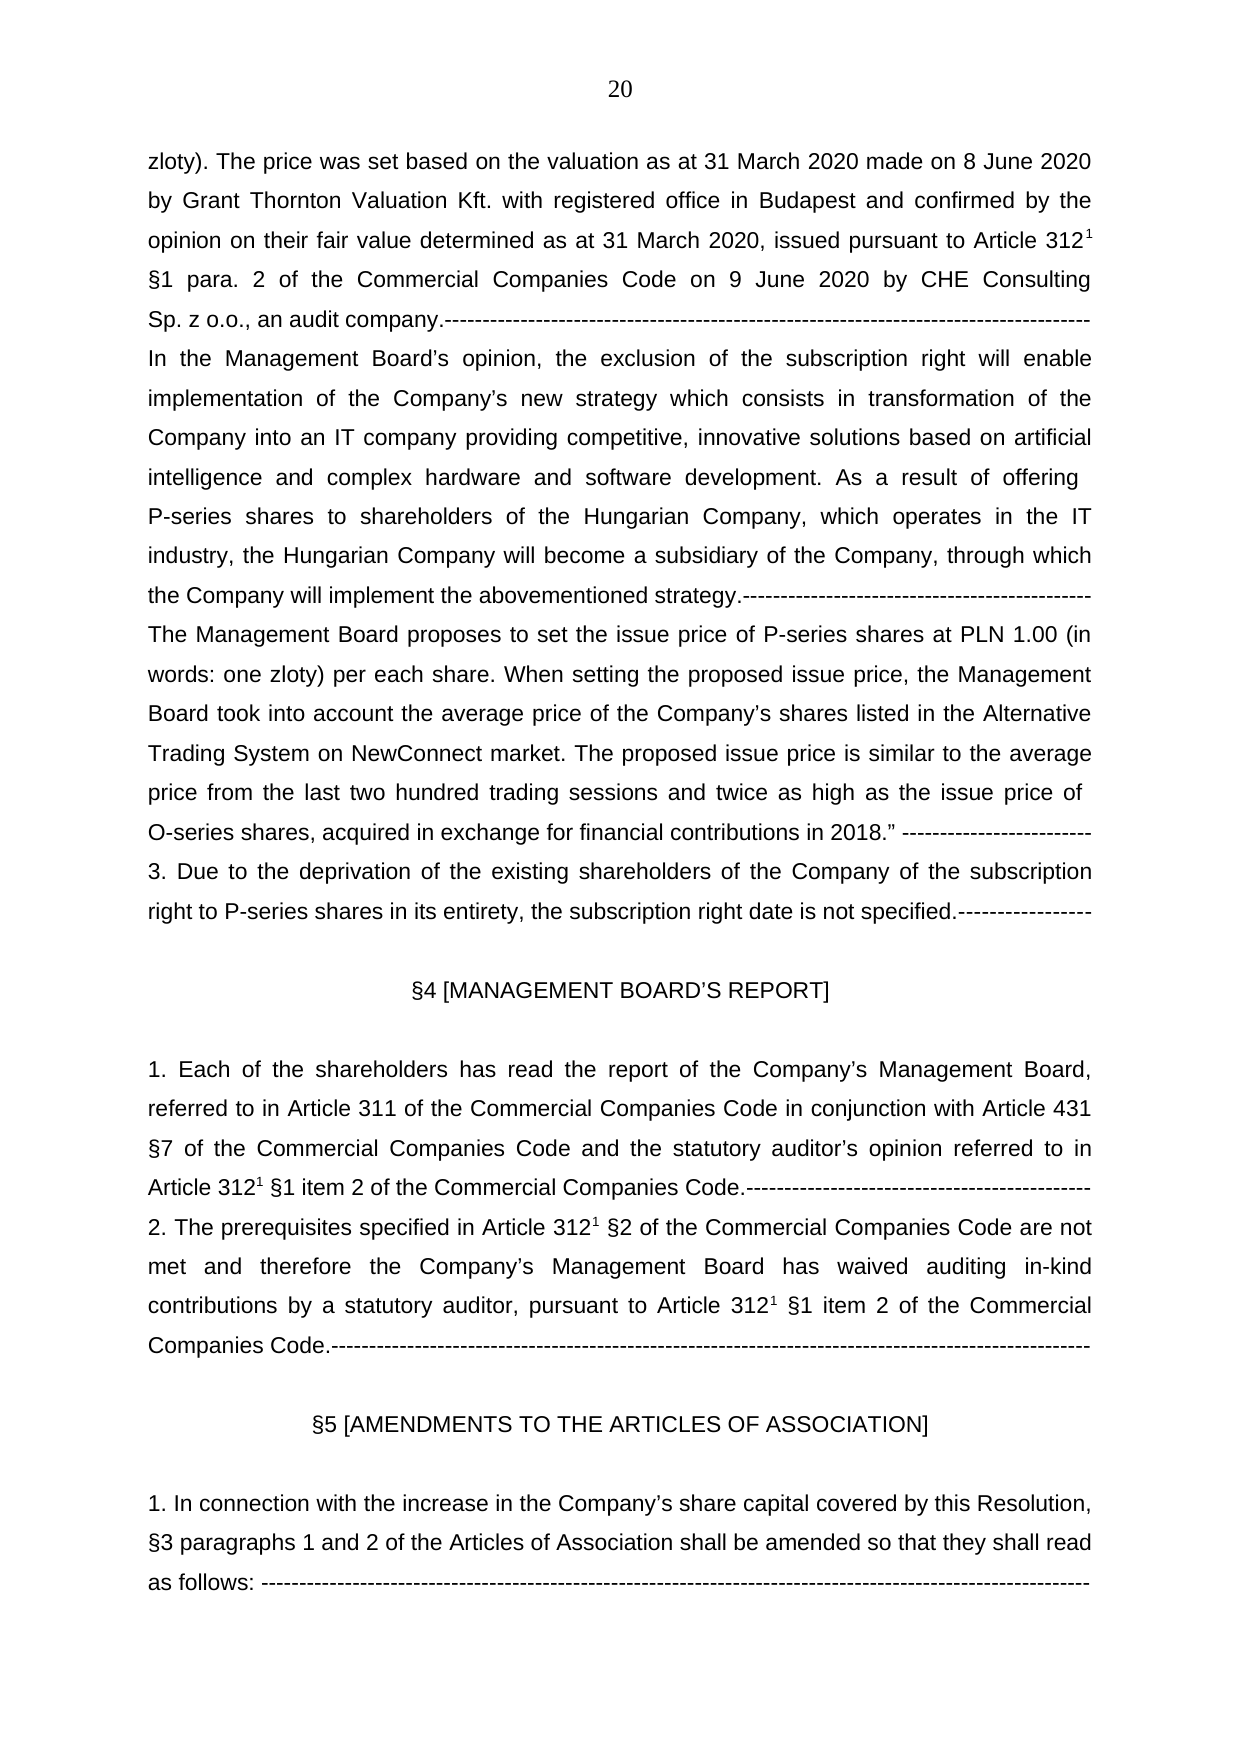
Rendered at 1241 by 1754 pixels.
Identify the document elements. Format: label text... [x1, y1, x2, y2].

text 3. Due to the deprivation of the existing shareholders of the Company of the subscription right to P-series shares in its entirety, the subscription right date is not specified. [148, 858, 1093, 924]
text §4 [MANAGEMENT BOARD’S REPORT] [148, 977, 1093, 1003]
text 1. In connection with the increase in the Company’s share capital covered by this Resolution, §3 paragraphs 1 and 2 of the Articles of Association shall be amended so that they shall read as follows: [148, 1490, 1093, 1595]
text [148, 148, 1093, 332]
text 1. Each of the shareholders has read the report of the Company’s Management Board, referred to in Article 311 of the Commercial Companies Code in conjunction with Article 431 §7 of the Commercial Companies Code and the statutory auditor’s opinion referred to in Article 3121 §1 item 2 of the Commercial Companies Code. [148, 1056, 1093, 1200]
text In the Management Board’s opinion, the exclusion of the subscription right will enable implementation of the Company’s new strategy which consists in transformation of the Company into an IT company providing competitive, innovative solutions based on artificial intelligence and complex hardware and software development. As a result of offering P-series shares to shareholders of the Hungarian Company, which operates in the IT industry, the Hungarian Company will become a subsidiary of the Company, through which the Company will implement the abovementioned strategy. [148, 345, 1093, 608]
text The Management Board proposes to set the issue price of P-series shares at PLN 1.00 (in words: one zloty) per each share. When setting the proposed issue price, the Management Board took into account the average price of the Company’s shares listed in the Alternative Trading System on NewConnect market. The proposed issue price is similar to the average price from the last two hundred trading sessions and twice as high as the issue price of O-series shares, acquired in exchange for financial contributions in 2018.” [148, 621, 1093, 845]
text 2. The prerequisites specified in Article 3121 §2 of the Commercial Companies Code are not met and therefore the Company’s Management Board has waived auditing in-kind contributions by a statutory auditor, pursuant to Article 3121 §1 item 2 of the Commercial Companies Code. [148, 1213, 1093, 1358]
text §5 [AMENDMENTS TO THE ARTICLES OF ASSOCIATION] [148, 1411, 1093, 1437]
